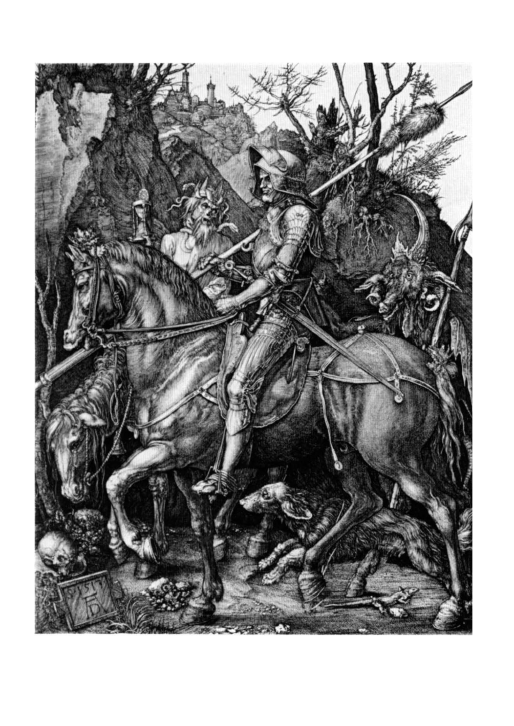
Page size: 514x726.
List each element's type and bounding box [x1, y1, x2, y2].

picture [34, 62, 473, 636]
